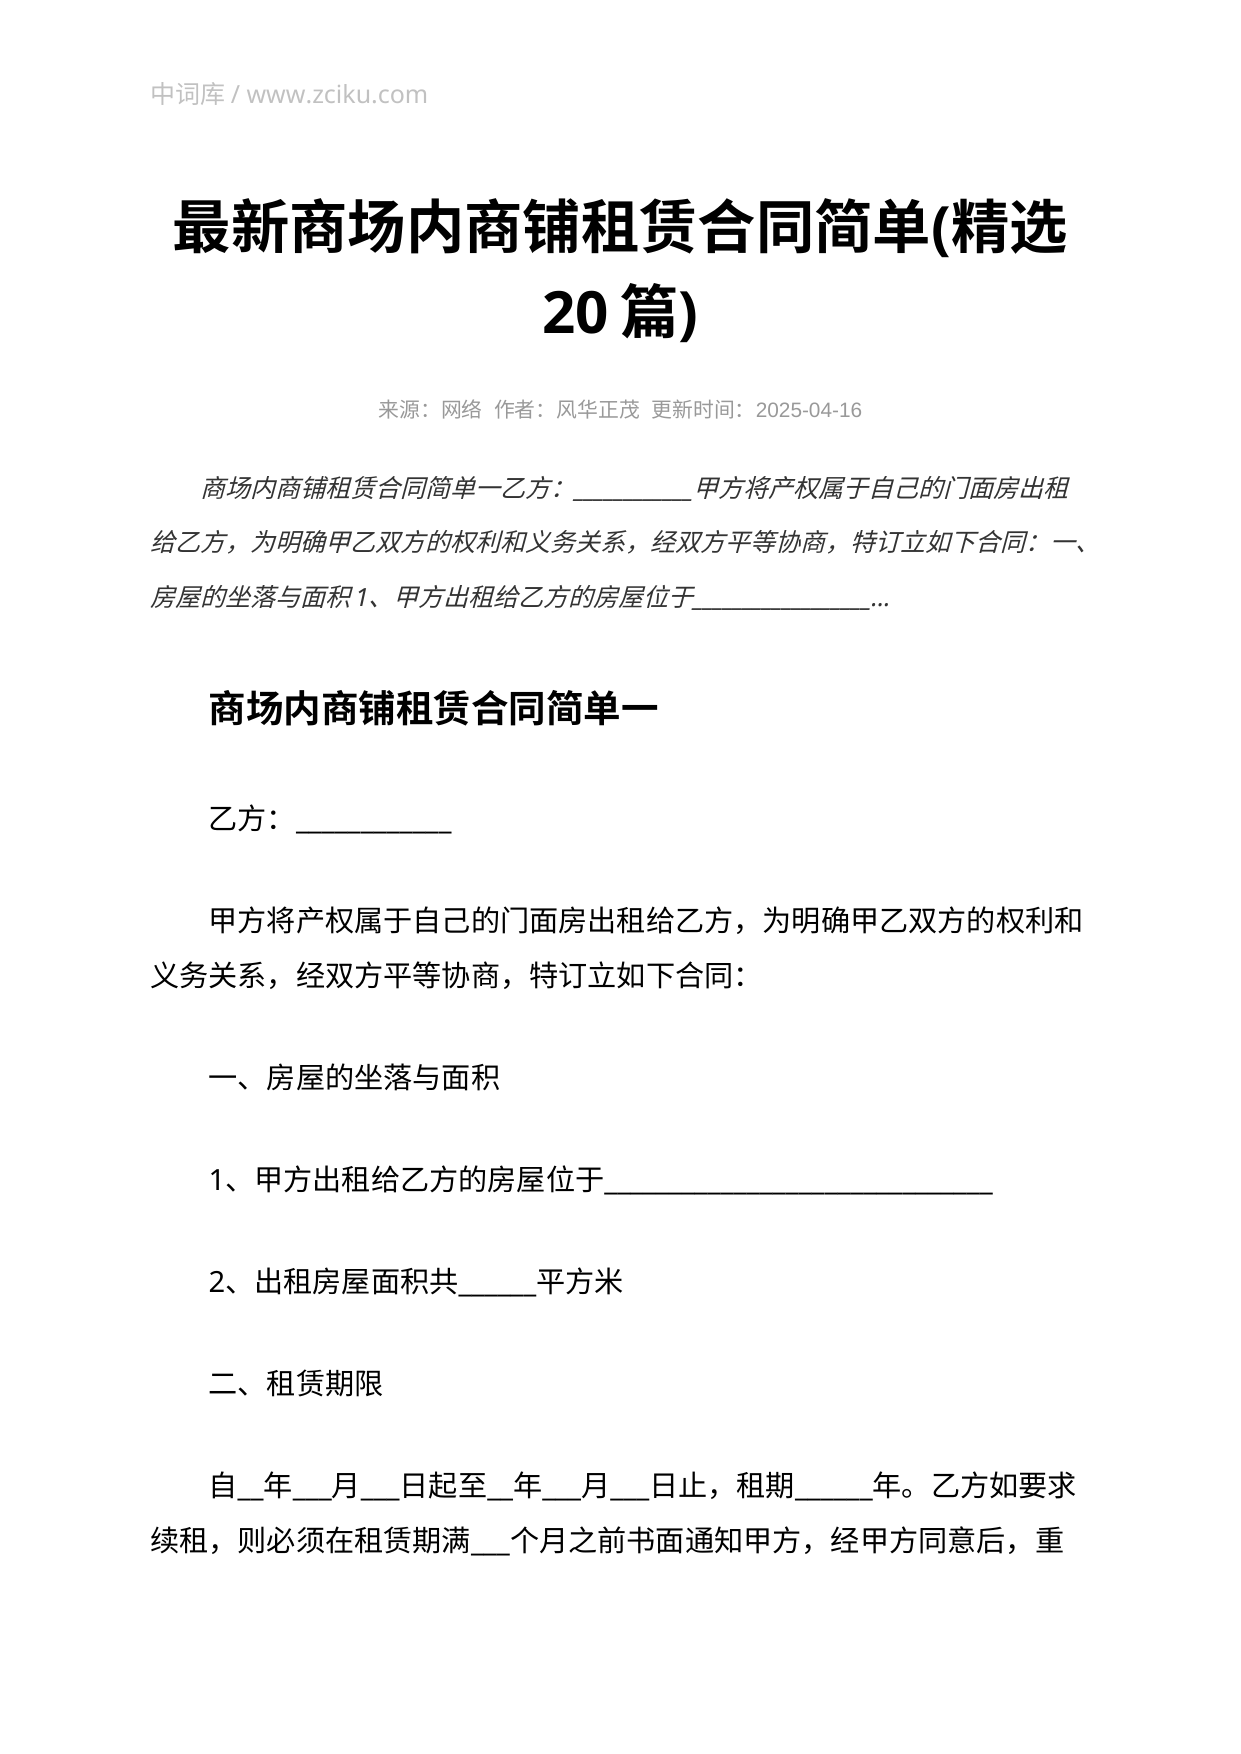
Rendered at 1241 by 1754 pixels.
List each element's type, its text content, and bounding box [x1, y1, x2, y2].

text 商场内商铺租赁合同简单一乙方：____________甲方将产权属于自己的门面房出租给乙方，为明确甲乙双方的权利和义务关系，经双方平等协商，特订立如下合同：一、房屋的坐落与面积1、甲方出租给乙方的房屋位于__________________... [150, 468, 1090, 613]
text 1、甲方出租给乙方的房屋位于______________________________ [150, 1156, 1090, 1199]
text 商场内商铺租赁合同简单一 [150, 678, 1090, 733]
text 一、房屋的坐落与面积 [150, 1054, 1090, 1097]
text 二、租赁期限 [150, 1360, 1090, 1403]
text 来源：网络 作者：风华正茂 更新时间：2025-04-16 [150, 398, 1090, 422]
subtitle 最新商场内商铺租赁合同简单(精选20篇) [150, 181, 1090, 351]
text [150, 1462, 1090, 1559]
text 2、出租房屋面积共______平方米 [150, 1258, 1090, 1301]
text 乙方：____________ [150, 796, 1090, 838]
text 甲方将产权属于自己的门面房出租给乙方，为明确甲乙双方的权利和义务关系，经双方平等协商，特订立如下合同： [150, 898, 1090, 995]
